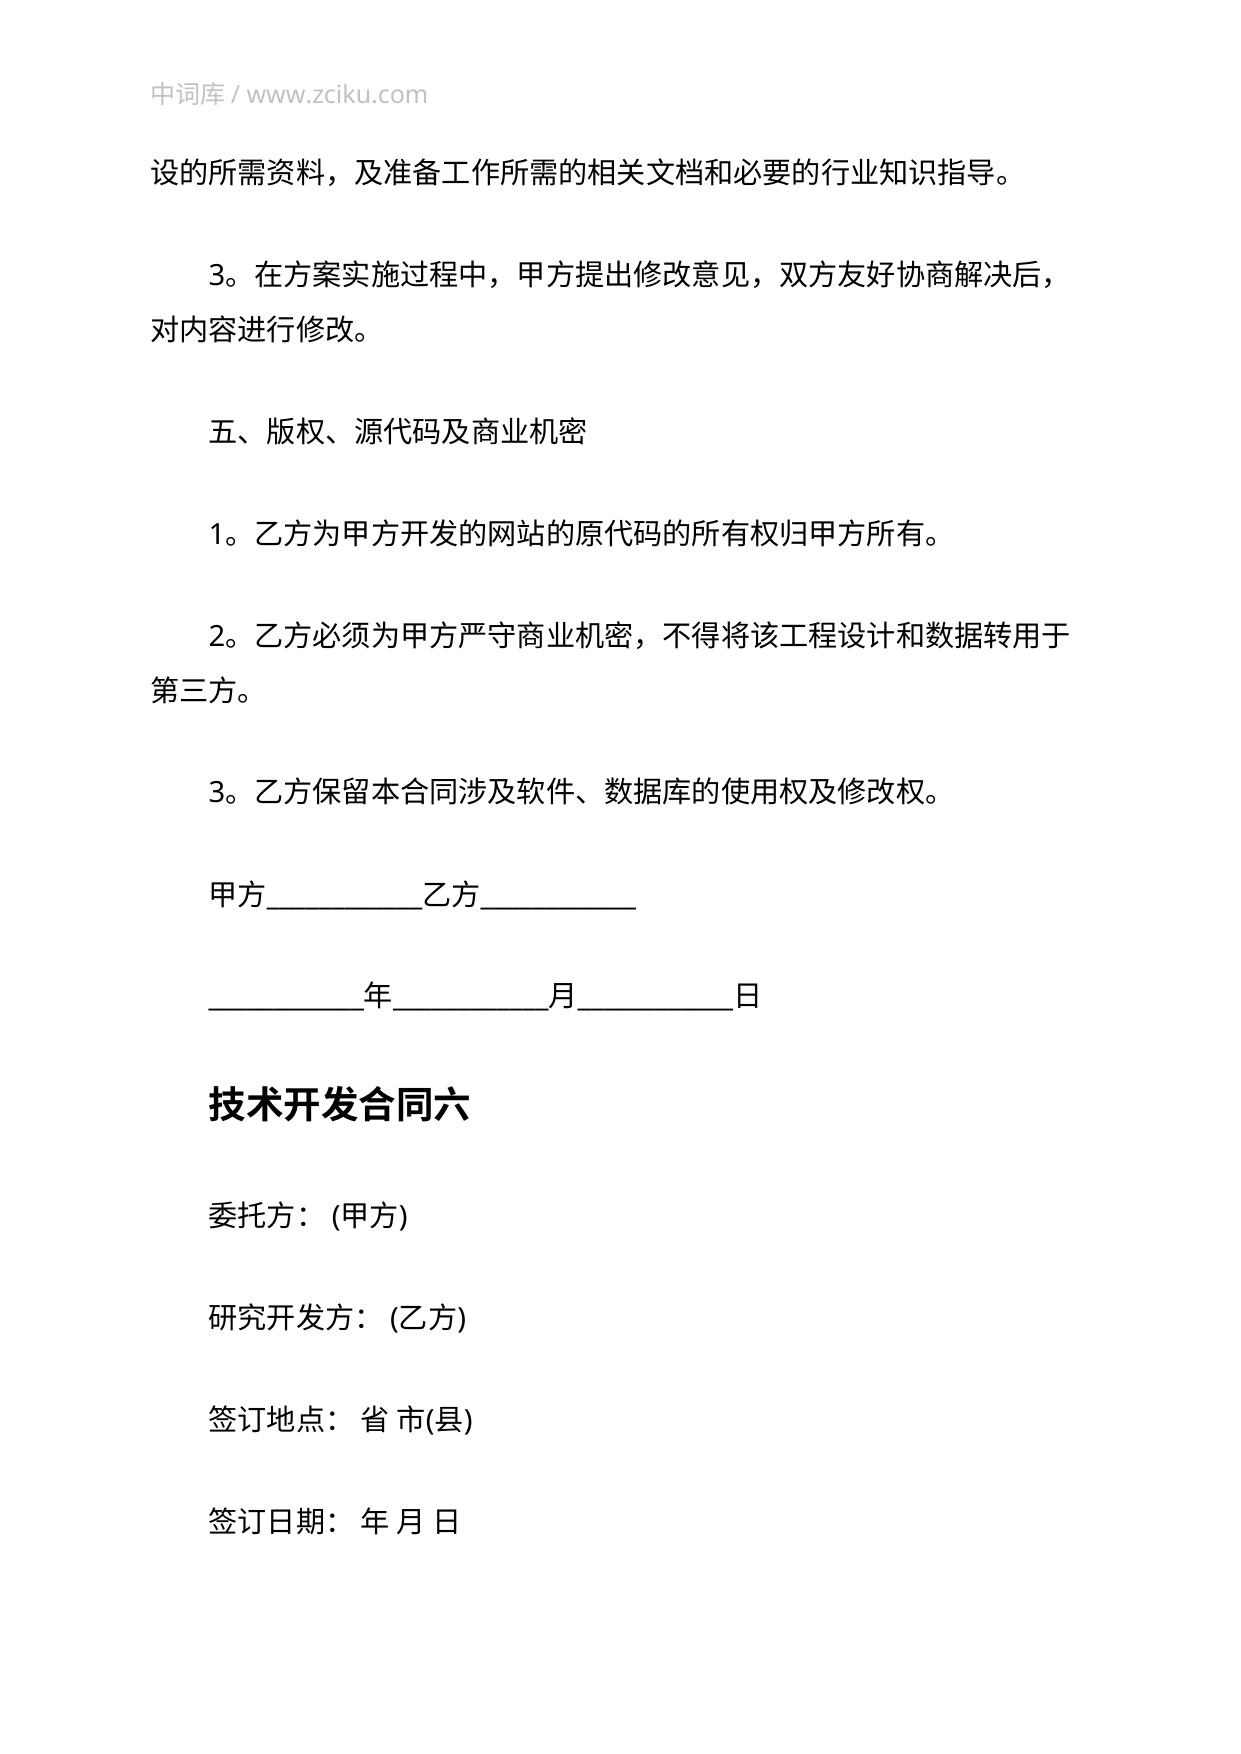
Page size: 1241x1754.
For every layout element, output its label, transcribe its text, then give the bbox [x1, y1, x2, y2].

text 技术开发合同六 [150, 1075, 1090, 1129]
text 1。乙方为甲方开发的网站的原代码的所有权归甲方所有。 [150, 510, 1090, 553]
text 3。乙方保留本合同涉及软件、数据库的使用权及修改权。 [150, 769, 1090, 811]
text 签订地点： 省 市(县) [150, 1396, 1090, 1439]
text 甲方____________乙方____________ [150, 871, 1090, 913]
text 签订日期： 年 月 日 [150, 1498, 1090, 1541]
text 五、版权、源代码及商业机密 [150, 408, 1090, 451]
text 2。乙方必须为甲方严守商业机密，不得将该工程设计和数据转用于第三方。 [150, 612, 1090, 709]
text ____________年____________月____________日 [150, 973, 1090, 1015]
text 委托方： (甲方) [150, 1192, 1090, 1235]
text 3。在方案实施过程中，甲方提出修改意见，双方友好协商解决后，对内容进行修改。 [150, 252, 1090, 349]
text 研究开发方： (乙方) [150, 1294, 1090, 1337]
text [150, 150, 1090, 192]
